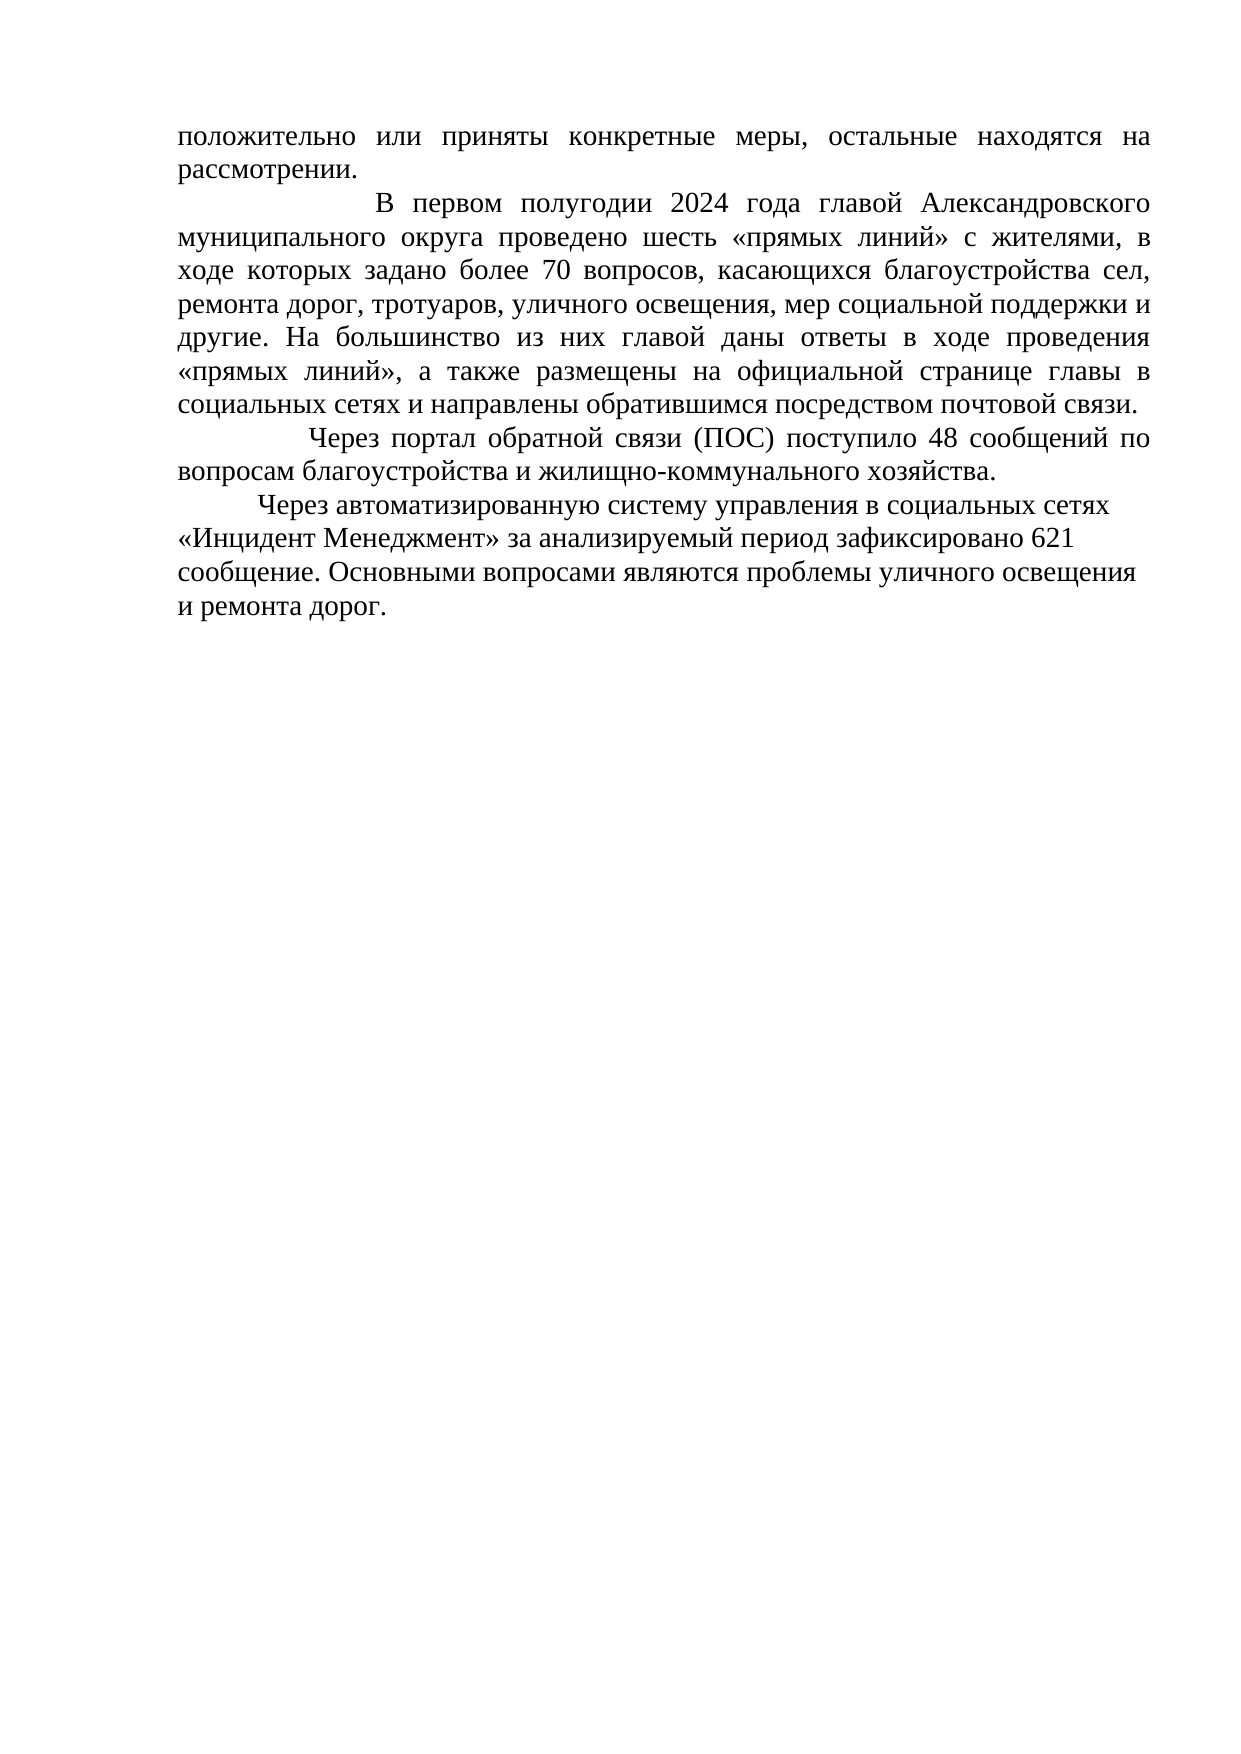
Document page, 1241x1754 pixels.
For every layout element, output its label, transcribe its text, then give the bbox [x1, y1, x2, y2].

text Через портал обратной связи (ПОС) поступило 48 сообщений по вопросам благоустройства и жилищно-коммунального хозяйства. [177, 420, 1152, 487]
text Через автоматизированную систему управления в социальных сетях «Инцидент Менеджмент» за анализируемый период зафиксировано 621 сообщение. Основными вопросами являются проблемы уличного освещения и ремонта дорог. [177, 487, 1152, 621]
text В первом полугодии 2024 года главой Александровского муниципального округа проведено шесть «прямых линий» с жителями, в ходе которых задано более 70 вопросов, касающихся благоустройства сел, ремонта дорог, тротуаров, уличного освещения, мер социальной поддержки и другие. На большинство из них главой даны ответы в ходе проведения «прямых линий», а также размещены на официальной странице главы в социальных сетях и направлены обратившимся посредством почтовой связи. [177, 185, 1152, 420]
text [177, 118, 1152, 185]
